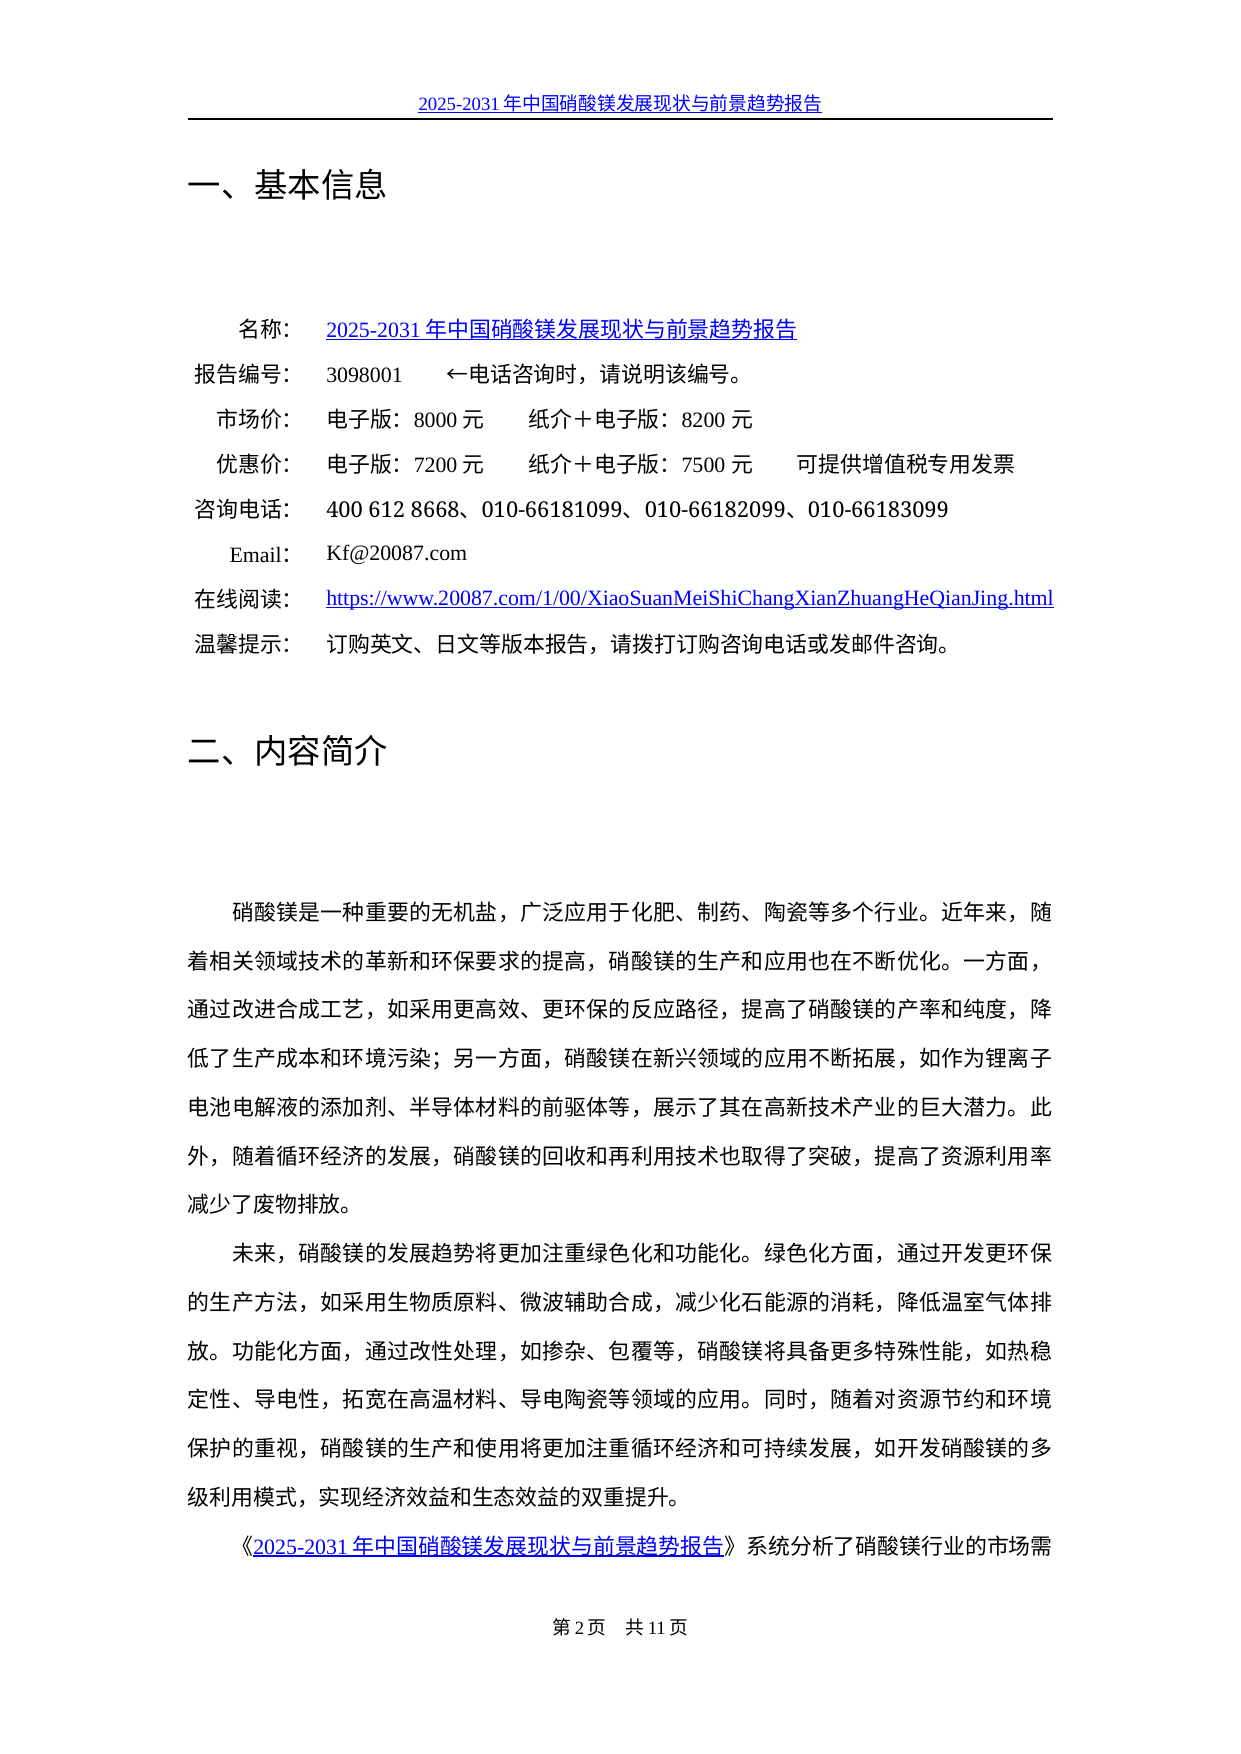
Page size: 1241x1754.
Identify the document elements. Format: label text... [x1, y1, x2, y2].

table_header 名称： [167, 312, 315, 357]
table_cell 咨询电话： [167, 492, 315, 537]
table_cell Kf@20087.com [315, 537, 1073, 582]
table_cell 报告编号： [167, 357, 315, 402]
table_cell 市场价： [167, 402, 315, 447]
table_cell 温馨提示： [167, 627, 315, 672]
table_cell 电子版：7200 元 纸介＋电子版：7500 元 可提供增值税专用发票 [315, 447, 1073, 492]
table_cell 电子版：8000 元 纸介＋电子版：8200 元 [315, 402, 1073, 447]
title 一、基本信息 [187, 150, 1053, 215]
table_cell 订购英文、日文等版本报告，请拨打订购咨询电话或发邮件咨询。 [315, 627, 1073, 672]
table_cell 在线阅读： [167, 582, 315, 627]
table_cell 400 612 8668、010-66181099、010-66182099、010-66183099 [315, 492, 1073, 537]
table_cell [315, 582, 1073, 627]
table_cell Email： [167, 537, 315, 582]
table_cell 3098001 ←电话咨询时，请说明该编号。 [315, 357, 1073, 402]
table_cell 优惠价： [167, 447, 315, 492]
title 二、内容简介 [187, 717, 1053, 782]
table_header 2025-2031年中国硝酸镁发展现状与前景趋势报告 [315, 312, 1073, 357]
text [187, 894, 1053, 1561]
